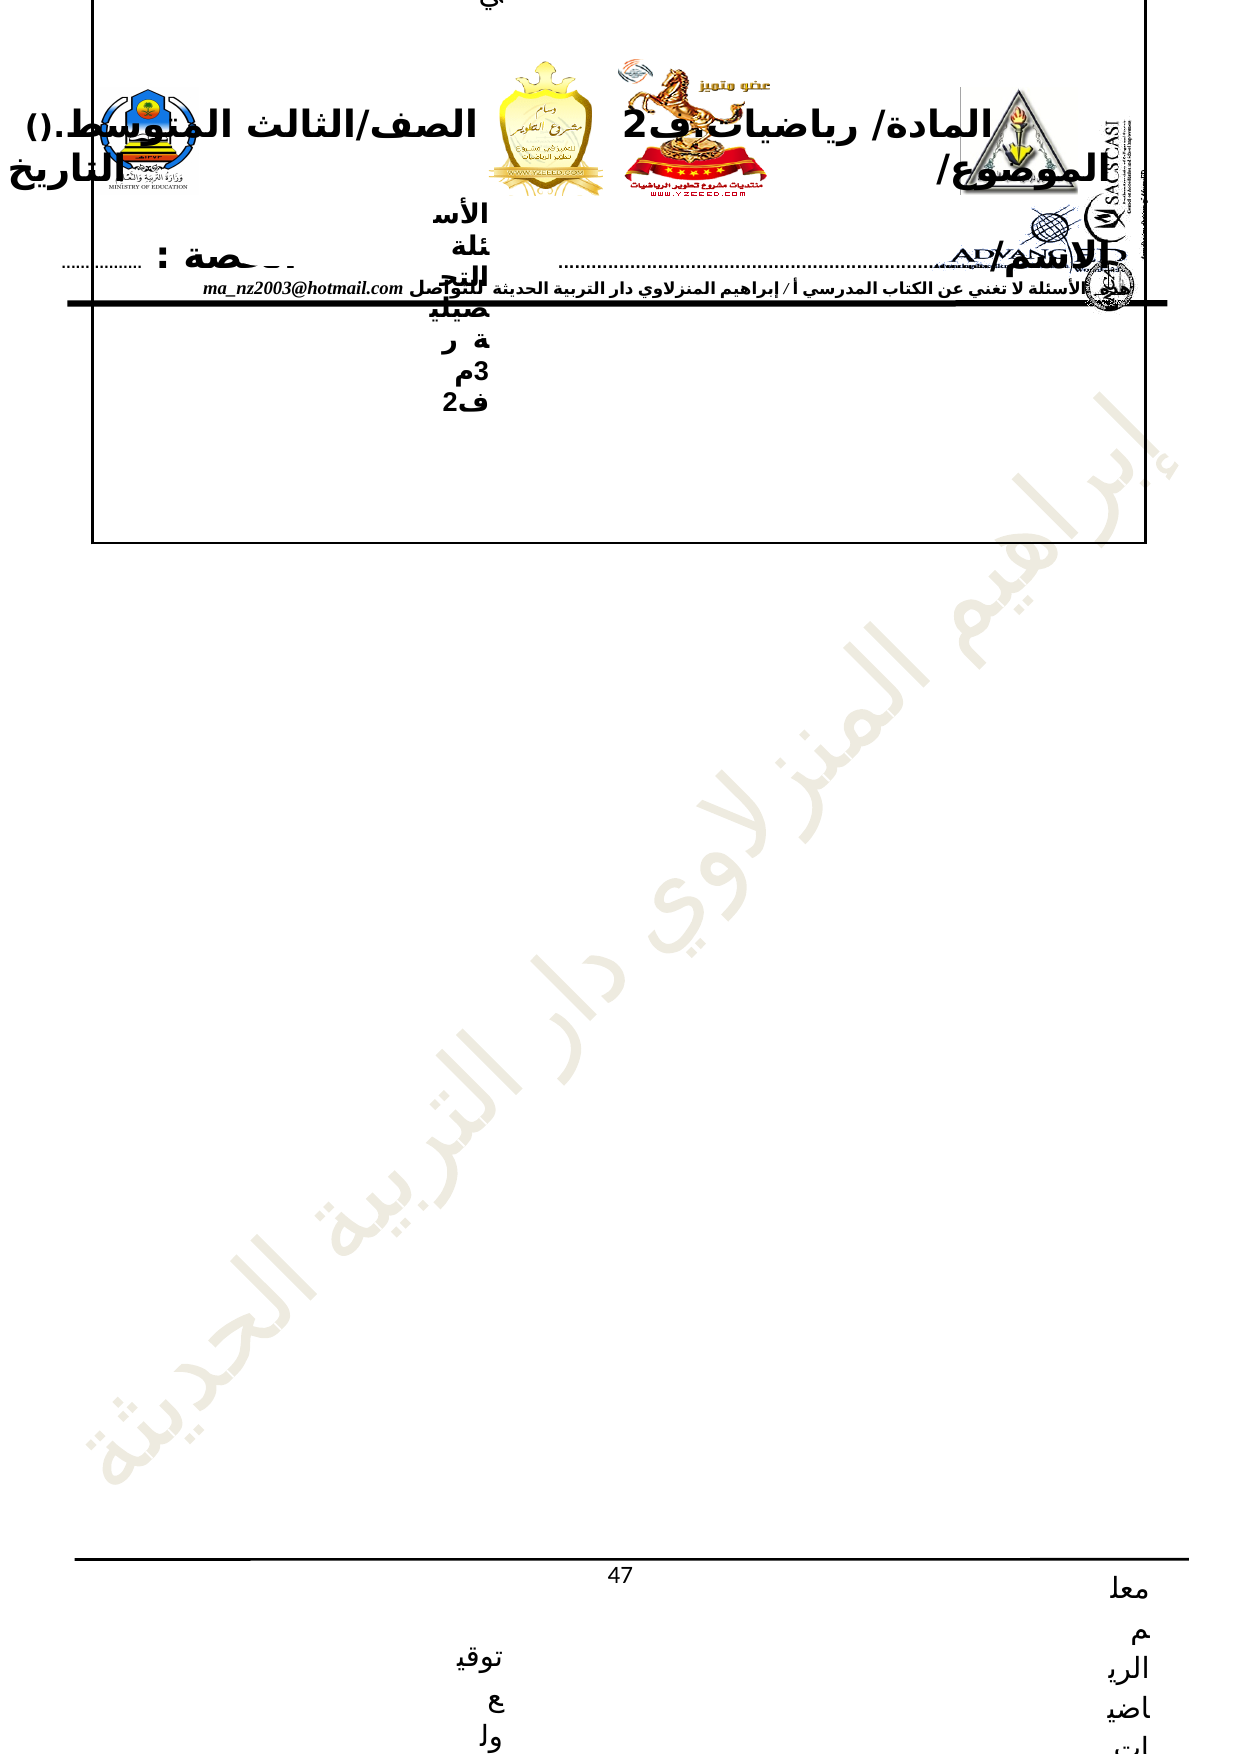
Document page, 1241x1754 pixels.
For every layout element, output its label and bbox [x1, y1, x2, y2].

picture [95, 87, 199, 195]
picture [616, 58, 778, 199]
picture [1076, 254, 1080, 264]
picture [1147, 109, 1157, 316]
picture [488, 60, 603, 196]
picture [960, 87, 1144, 316]
